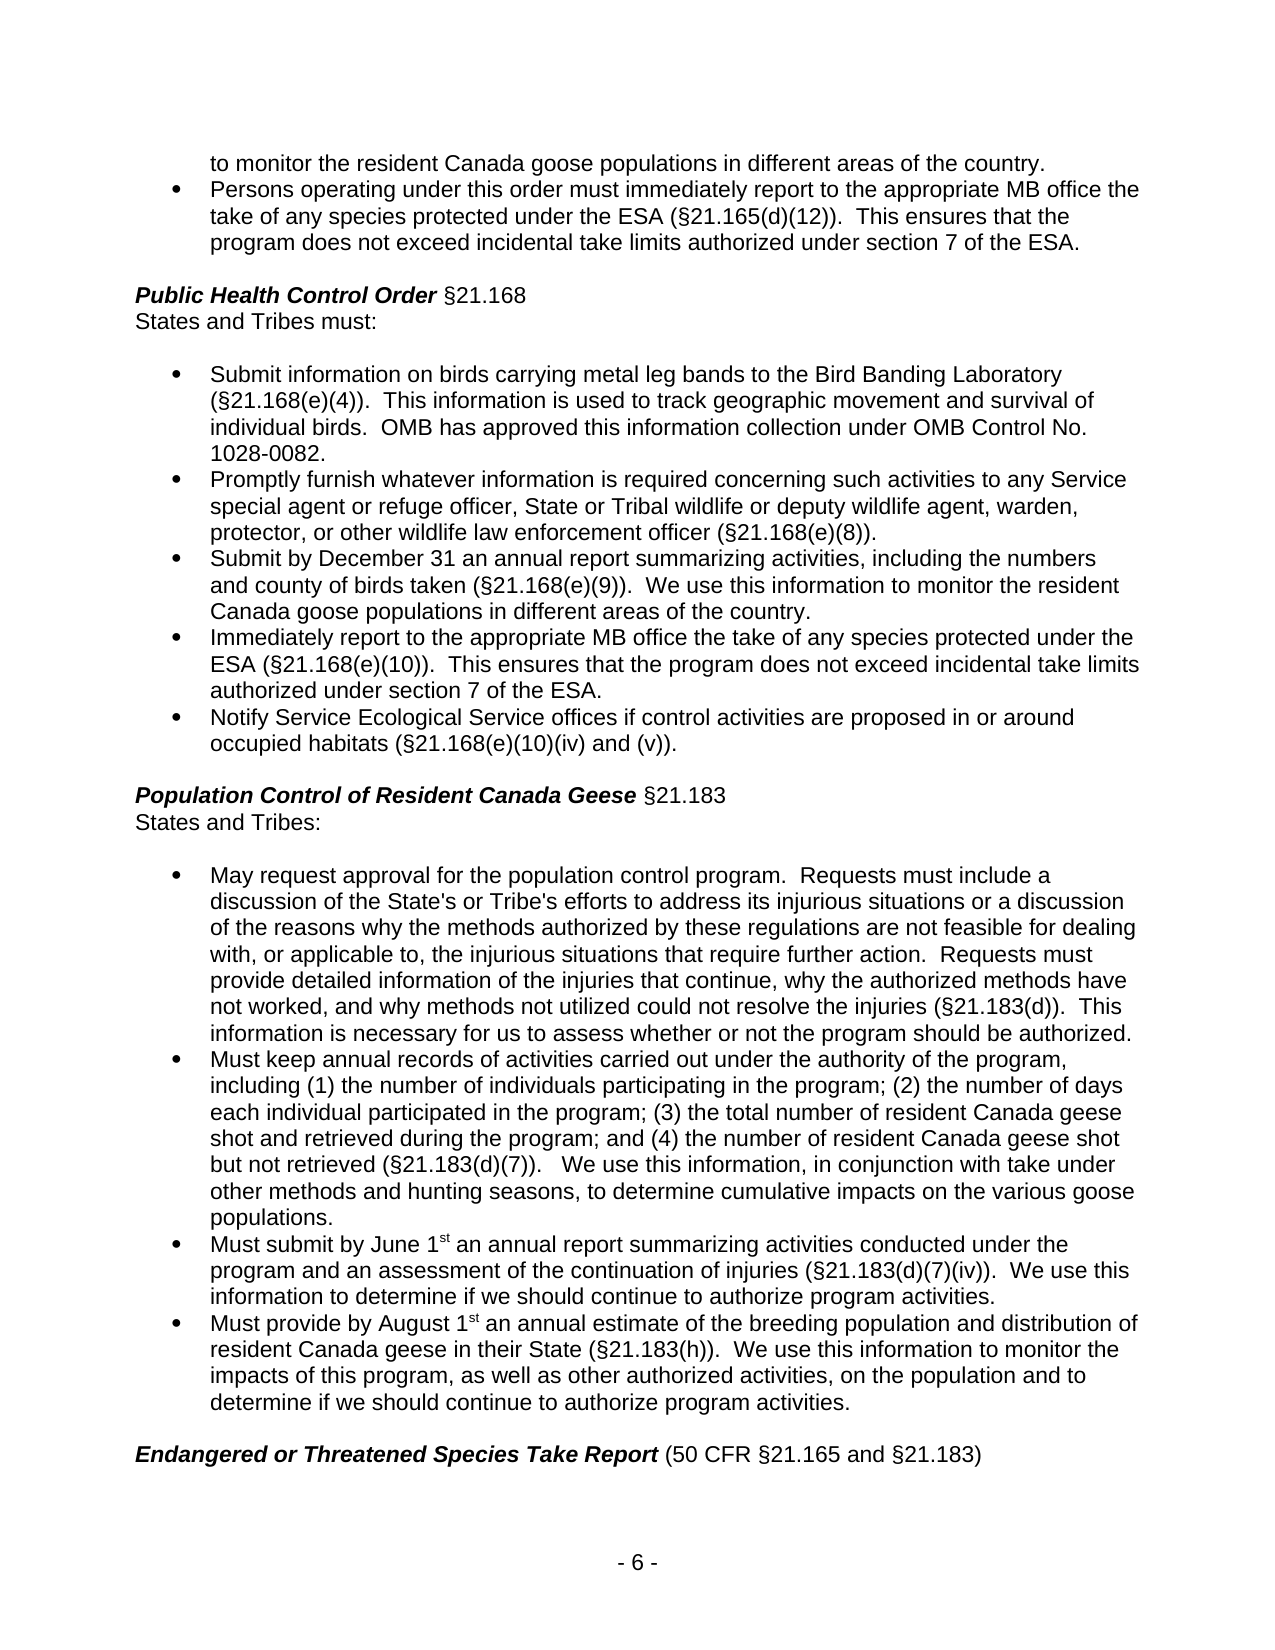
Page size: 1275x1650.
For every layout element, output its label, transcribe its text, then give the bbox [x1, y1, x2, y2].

list Promptly furnish whatever information is required concerning such activities to any Service special agent or refuge officer, State or Tribal wildlife or deputy wildlife agent, warden, protector, or other wildlife law enforcement officer (§21.168(e)(8)). [172, 466, 1140, 545]
list Notify Service Ecological Service offices if control activities are proposed in or around occupied habitats (§21.168(e)(10)(iv) and (v)). [172, 703, 1140, 756]
list Persons operating under this order must immediately report to the appropriate MB office the take of any species protected under the ESA (§21.165(d)(12)). This ensures that the program does not exceed incidental take limits authorized under section 7 of the ESA. [172, 176, 1140, 255]
list Must keep annual records of activities carried out under the authority of the program, including (1) the number of individuals participating in the program; (2) the number of days each individual participated in the program; (3) the total number of resident Canada geese shot and retrieved during the program; and (4) the number of resident Canada geese shot but not retrieved (§21.183(d)(7)). We use this information, in conjunction with take under other methods and hunting seasons, to determine cumulative impacts on the various goose populations. [172, 1046, 1140, 1231]
text States and Tribes must: [135, 308, 1140, 334]
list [172, 150, 1140, 176]
text Population Control of Resident Canada Geese §21.183 [135, 782, 1140, 809]
list Must submit by June 1st an annual report summarizing activities conducted under the program and an assessment of the continuation of injuries (§21.183(d)(7)(iv)). We use this information to determine if we should continue to authorize program activities. [172, 1231, 1140, 1309]
list May request approval for the population control program. Requests must include a discussion of the State's or Tribe's efforts to address its injurious situations or a discussion of the reasons why the methods authorized by these regulations are not feasible for dealing with, or applicable to, the injurious situations that require further action. Requests must provide detailed information of the injuries that continue, why the authorized methods have not worked, and why methods not utilized could not resolve the injuries (§21.183(d)). This information is necessary for us to assess whether or not the program should be authorized. [172, 862, 1140, 1046]
list Submit by December 31 an annual report summarizing activities, including the numbers and county of birds taken (§21.168(e)(9)). We use this information to monitor the resident Canada goose populations in different areas of the country. [172, 545, 1140, 624]
list Immediately report to the appropriate MB office the take of any species protected under the ESA (§21.168(e)(10)). This ensures that the program does not exceed incidental take limits authorized under section 7 of the ESA. [172, 624, 1140, 703]
text Endangered or Threatened Species Take Report (50 CFR §21.165 and §21.183) [135, 1441, 1140, 1468]
text Public Health Control Order §21.168 [135, 282, 1140, 308]
list Submit information on birds carrying metal leg bands to the Bird Banding Laboratory (§21.168(e)(4)). This information is used to track geographic movement and survival of individual birds. OMB has approved this information collection under OMB Control No. 1028-0082. [172, 361, 1140, 466]
text States and Tribes: [135, 809, 1140, 835]
list Must provide by August 1st an annual estimate of the breeding population and distribution of resident Canada geese in their State (§21.183(h)). We use this information to monitor the impacts of this program, as well as other authorized activities, on the population and to determine if we should continue to authorize program activities. [172, 1309, 1140, 1415]
